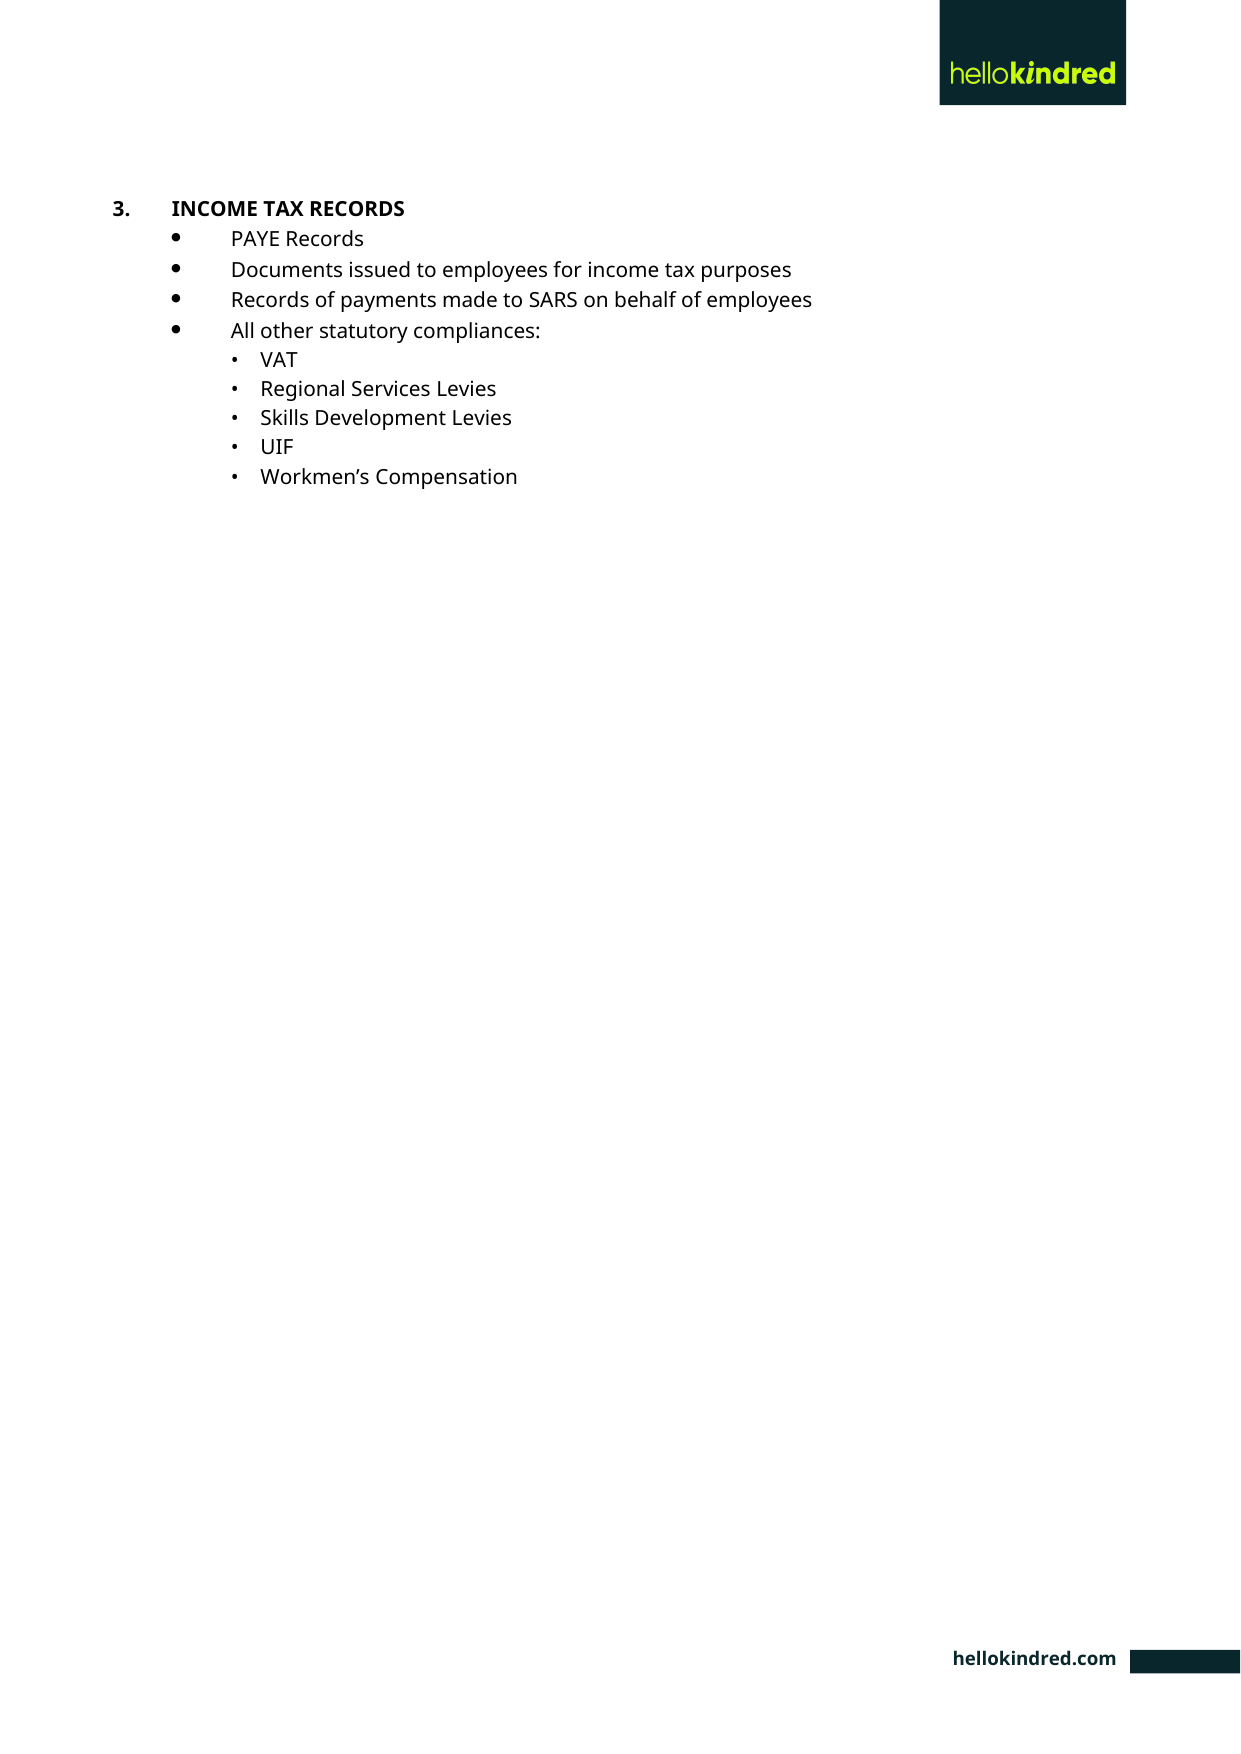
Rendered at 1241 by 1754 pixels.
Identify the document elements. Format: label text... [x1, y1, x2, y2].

list VAT [231, 344, 1128, 374]
list UIF [231, 431, 1128, 460]
list Records of payments made to SARS on behalf of employees [172, 283, 1128, 314]
list Workmen’s Compensation [231, 460, 1128, 490]
picture [951, 61, 1115, 84]
list Documents issued to employees for income tax purposes [172, 253, 1128, 283]
list All other statutory compliances: [172, 314, 1128, 344]
list Skills Development Levies [231, 403, 1128, 431]
list PAYE Records [172, 222, 1128, 253]
list INCOME TAX RECORDS [112, 194, 1128, 222]
list Regional Services Levies [231, 374, 1128, 403]
